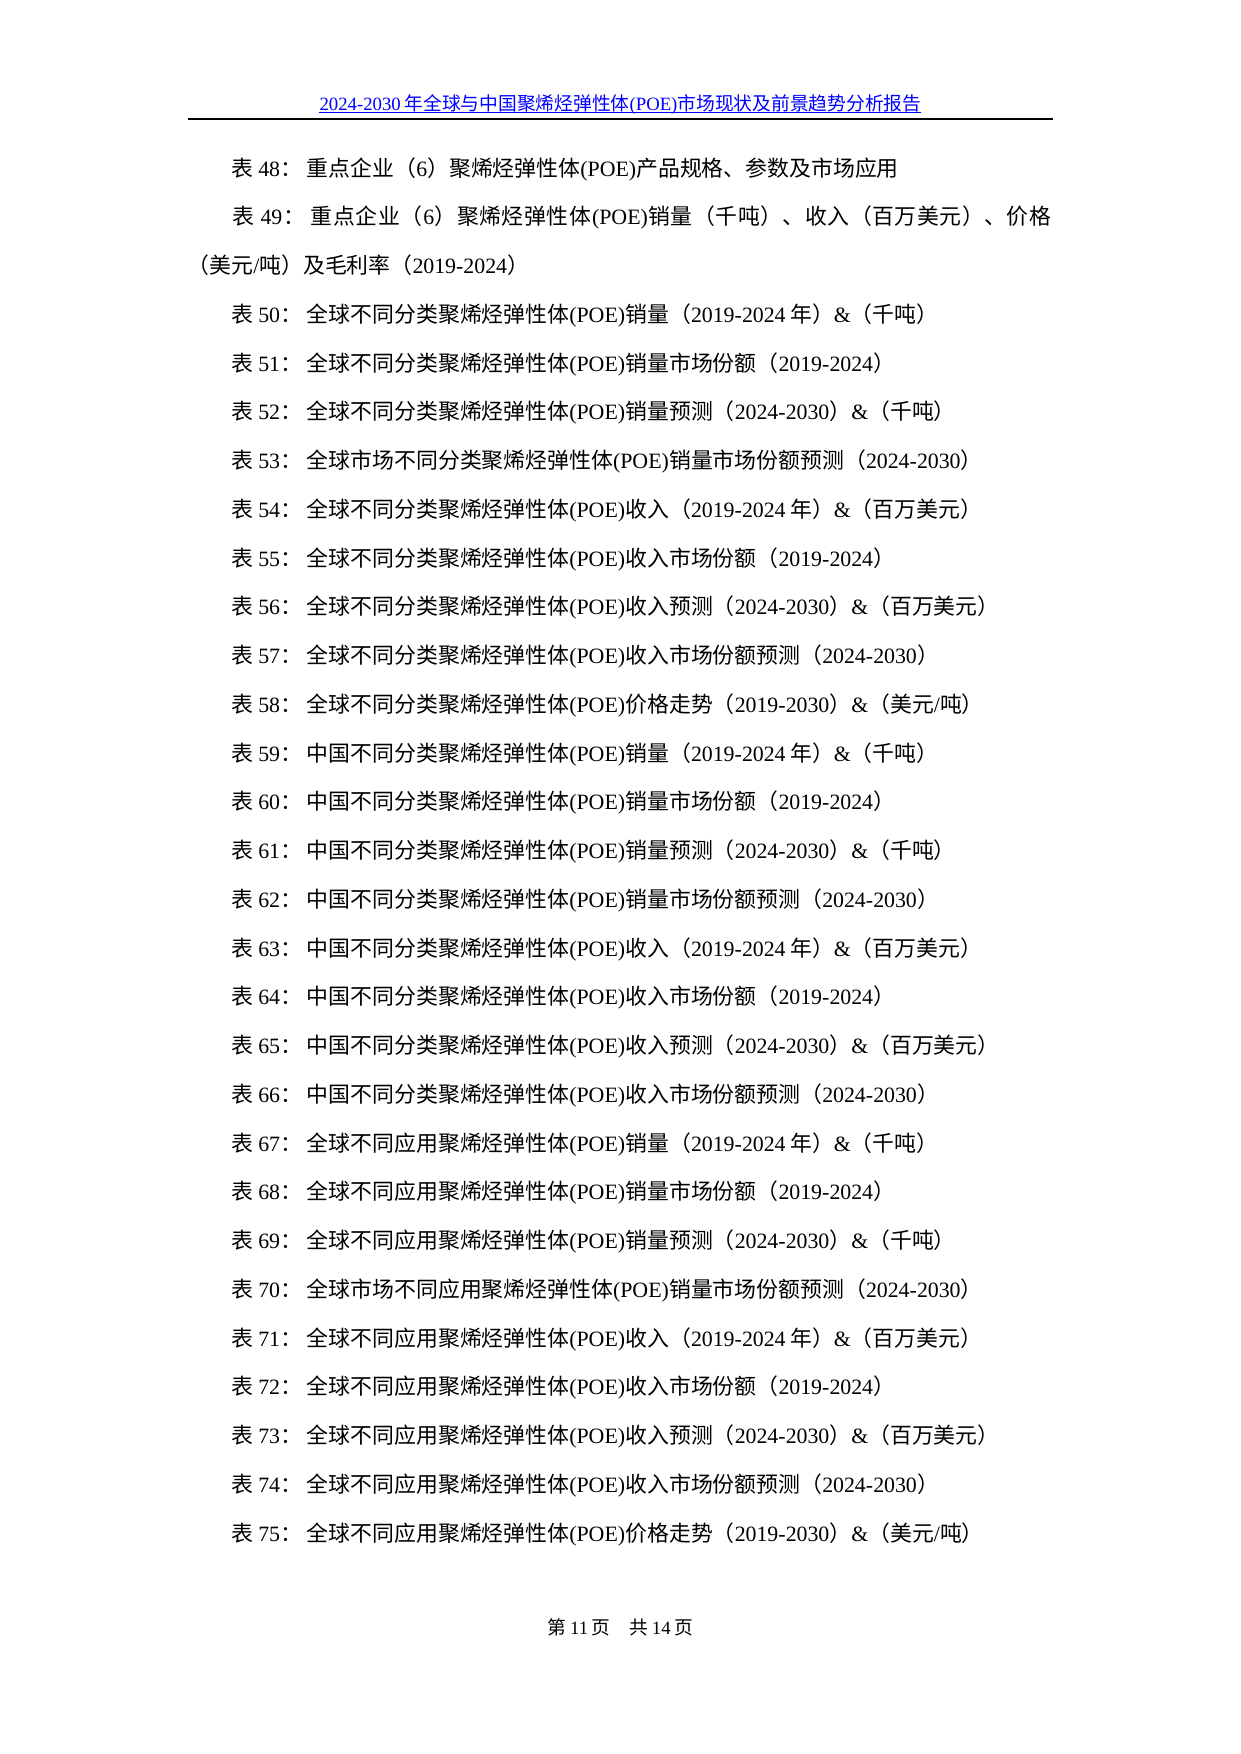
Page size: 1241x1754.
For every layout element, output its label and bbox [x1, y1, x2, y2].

text [187, 150, 1053, 1548]
